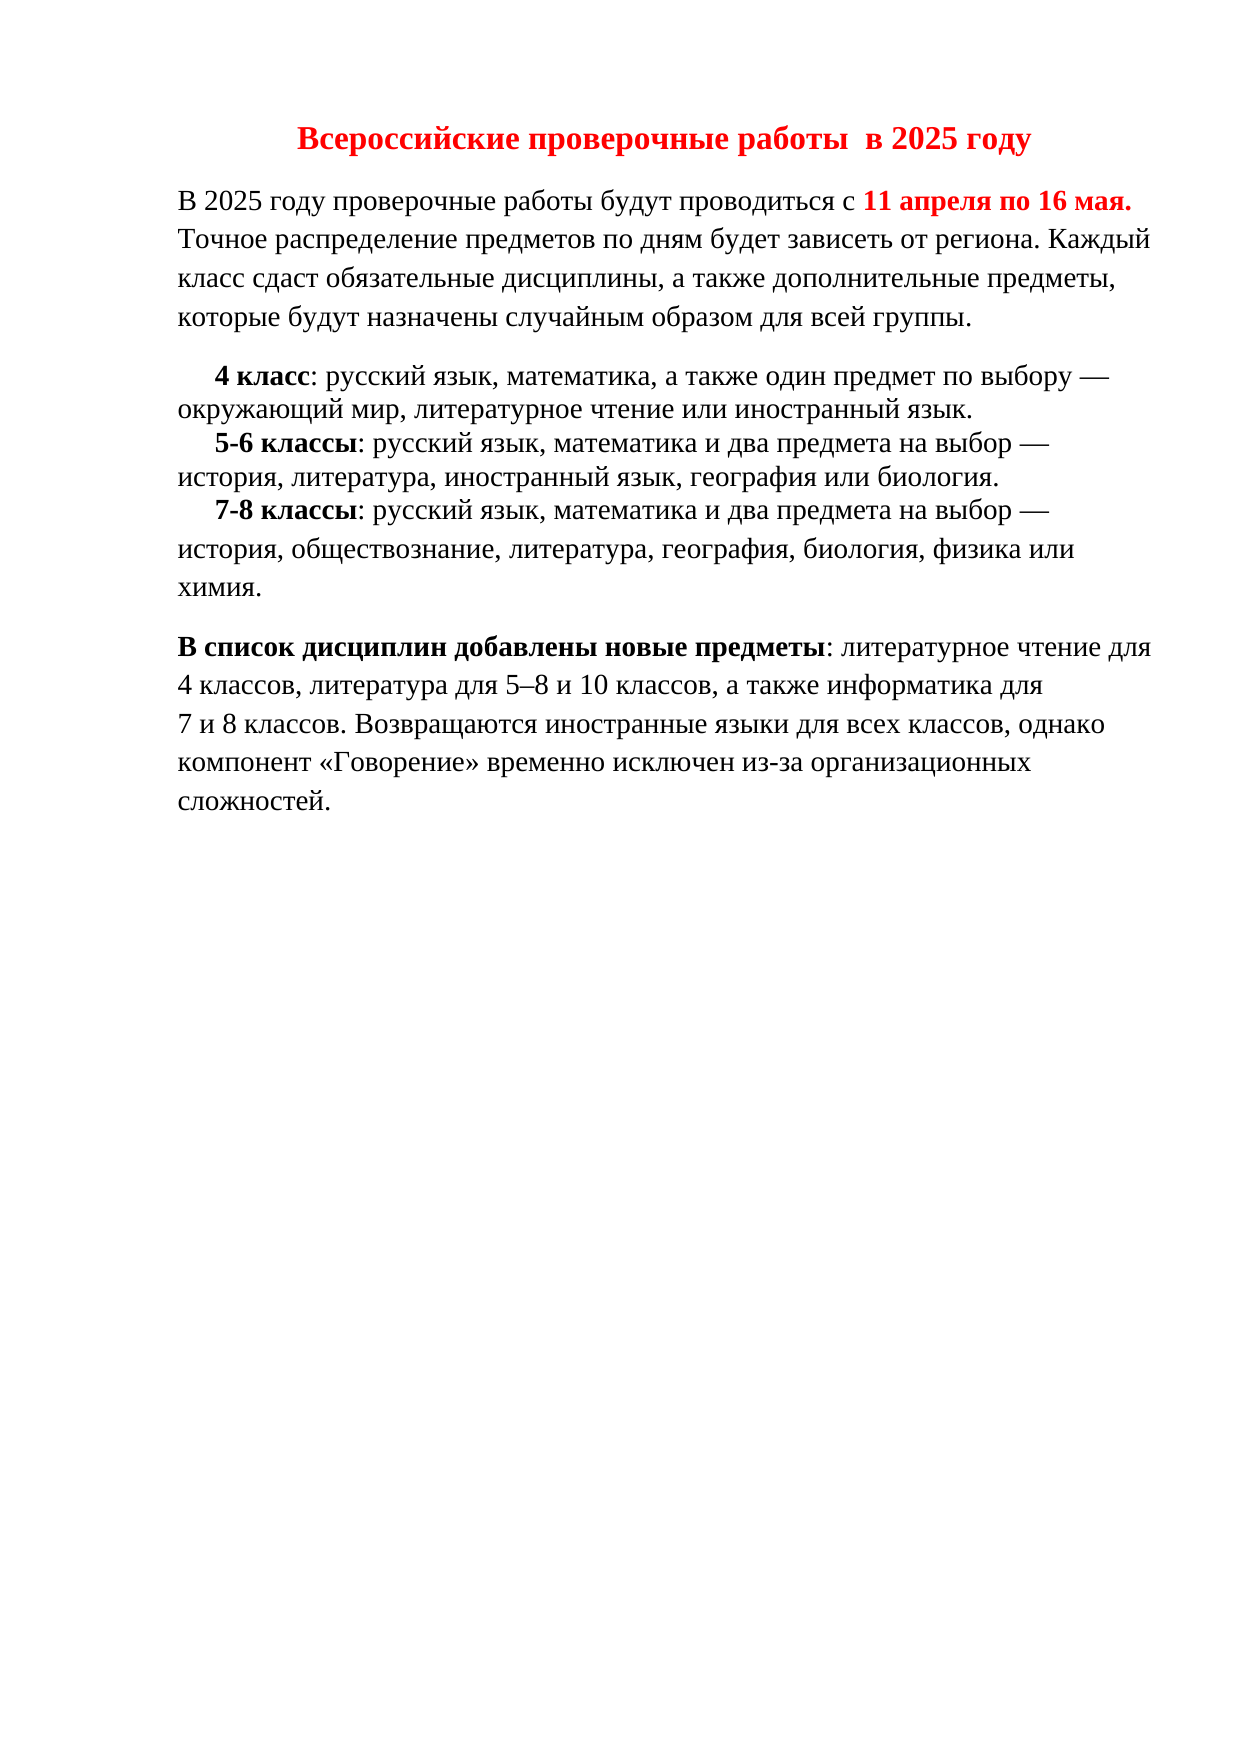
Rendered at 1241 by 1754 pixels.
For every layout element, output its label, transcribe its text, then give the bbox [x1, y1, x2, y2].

text В 2025 году проверочные работы будут проводиться с 11 апреля по 16 мая. Точное распределение предметов по дням будет зависеть от региона. Каждый класс сдаст обязательные дисциплины, а также дополнительные предметы, которые будут назначены случайным образом для всей группы. [177, 183, 1152, 332]
text В список дисциплин добавлены новые предметы: литературное чтение для 4 классов, литература для 5–8 и 10 классов, а также информатика для 7 и 8 классов. Возвращаются иностранные языки для всех классов, однако компонент «Говорение» временно исключен из-за организационных сложностей. [177, 629, 1152, 816]
text  7-8 классы: русский язык, математика и два предмета на выбор — история, обществознание, литература, география, биология, физика или химия. [177, 492, 1152, 603]
text Всероссийские проверочные работы в 2025 году [177, 118, 1152, 156]
text  5-6 классы: русский язык, математика и два предмета на выбор — история, литература, иностранный язык, география или биология. [177, 425, 1152, 492]
text  4 класс: русский язык, математика, а также один предмет по выбору — окружающий мир, литературное чтение или иностранный язык. [177, 358, 1152, 425]
